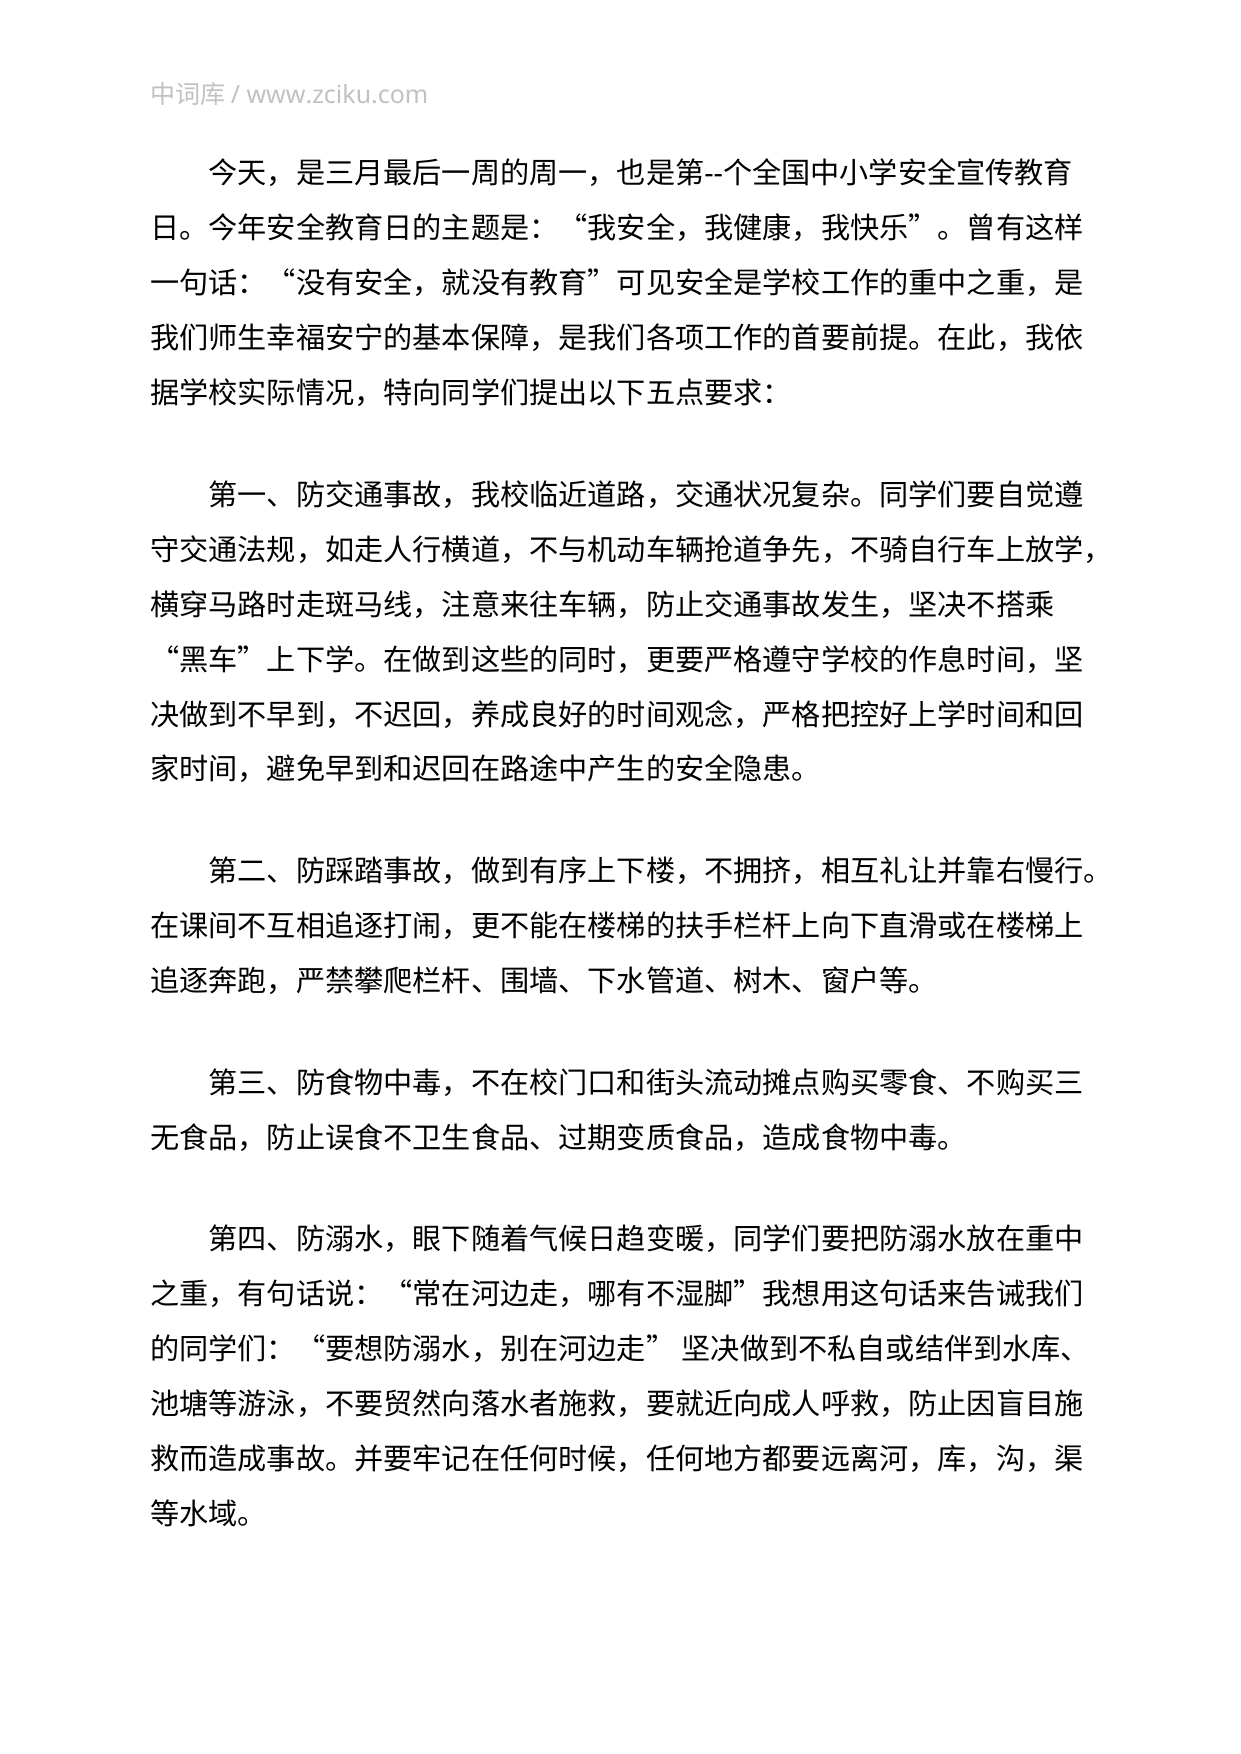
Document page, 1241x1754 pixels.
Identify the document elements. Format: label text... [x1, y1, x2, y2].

text 今天，是三月最后一周的周一，也是第--个全国中小学安全宣传教育日。今年安全教育日的主题是：“我安全，我健康，我快乐”。曾有这样一句话：“没有安全，就没有教育”可见安全是学校工作的重中之重，是我们师生幸福安宁的基本保障，是我们各项工作的首要前提。在此，我依据学校实际情况，特向同学们提出以下五点要求： [150, 150, 1090, 412]
text 第三、防食物中毒，不在校门口和街头流动摊点购买零食、不购买三无食品，防止误食不卫生食品、过期变质食品，造成食物中毒。 [150, 1059, 1090, 1156]
text 第一、防交通事故，我校临近道路，交通状况复杂。同学们要自觉遵守交通法规，如走人行横道，不与机动车辆抢道争先，不骑自行车上放学，横穿马路时走斑马线，注意来往车辆，防止交通事故发生，坚决不搭乘“黑车”上下学。在做到这些的同时，更要严格遵守学校的作息时间，坚决做到不早到，不迟回，养成良好的时间观念，严格把控好上学时间和回家时间，避免早到和迟回在路途中产生的安全隐患。 [150, 471, 1090, 788]
text 第四、防溺水，眼下随着气候日趋变暖，同学们要把防溺水放在重中之重，有句话说：“常在河边走，哪有不湿脚”我想用这句话来告诫我们的同学们：“要想防溺水，别在河边走” 坚决做到不私自或结伴到水库、池塘等游泳，不要贸然向落水者施救，要就近向成人呼救，防止因盲目施救而造成事故。并要牢记在任何时候，任何地方都要远离河，库，沟，渠等水域。 [150, 1216, 1090, 1533]
text 第二、防踩踏事故，做到有序上下楼，不拥挤，相互礼让并靠右慢行。在课间不互相追逐打闹，更不能在楼梯的扶手栏杆上向下直滑或在楼梯上追逐奔跑，严禁攀爬栏杆、围墙、下水管道、树木、窗户等。 [150, 848, 1090, 1000]
